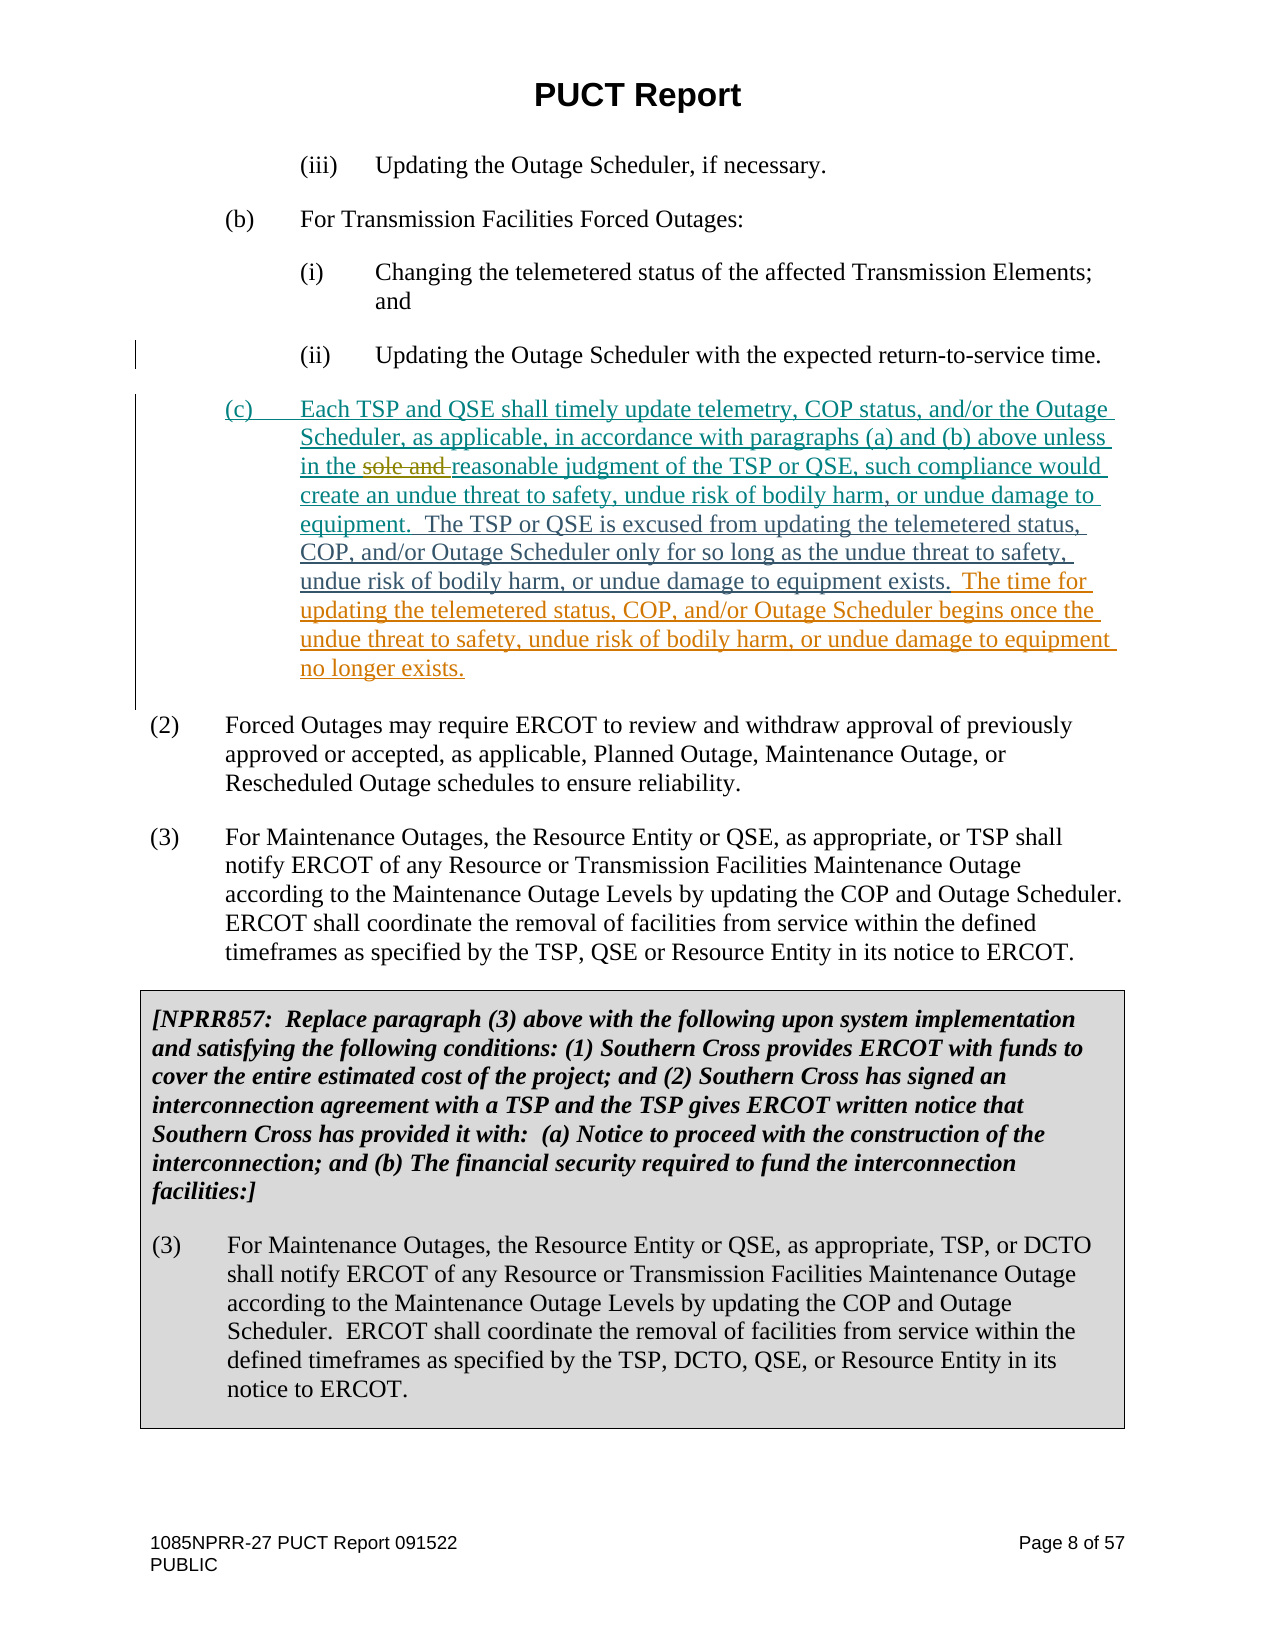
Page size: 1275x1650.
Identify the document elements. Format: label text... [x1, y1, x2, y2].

text (iii) Updating the Outage Scheduler, if necessary. [300, 150, 1125, 179]
text (b) For Transmission Facilities Forced Outages: [225, 204, 1125, 232]
text (3) For Maintenance Outages, the Resource Entity or QSE, as appropriate, or TSP shall notify ERCOT of any Resource or Transmission Facilities Maintenance Outage according to the Maintenance Outage Levels by updating the COP and Outage Scheduler. ERCOT shall coordinate the removal of facilities from service within the defined timeframes as specified by the TSP, QSE or Resource Entity in its notice to ERCOT. [150, 822, 1125, 965]
text (i) Changing the telemetered status of the affected Transmission Elements; and [300, 257, 1125, 315]
table_header [NPRR857: Replace paragraph (3) above with the following upon system implementation and satisfying the following conditions: (1) Southern Cross provides ERCOT with funds to cover the entire estimated cost of the project; and (2) Southern Cross has signed an interconnection agreement with a TSP and the TSP gives ERCOT written notice that Southern Cross has provided it with: (a) Notice to proceed with the construction of the interconnection; and (b) The financial security required to fund the interconnection facilities:] (3) For Maintenance Outages, the Resource Entity or QSE, as appropriate, TSP, or DCTO shall notify ERCOT of any Resource or Transmission Facilities Maintenance Outage according to the Maintenance Outage Levels by updating the COP and Outage Scheduler. ERCOT shall coordinate the removal of facilities from service within the defined timeframes as specified by the TSP, DCTO, QSE, or Resource Entity in its notice to ERCOT. [141, 991, 1124, 1428]
text (ii) Updating the Outage Scheduler with the expected return-to-service time. [300, 340, 1125, 369]
text (2) Forced Outages may require ERCOT to review and withdraw approval of previously approved or accepted, as applicable, Planned Outage, Maintenance Outage, or Rescheduled Outage schedules to ensure reliability. [150, 710, 1125, 797]
